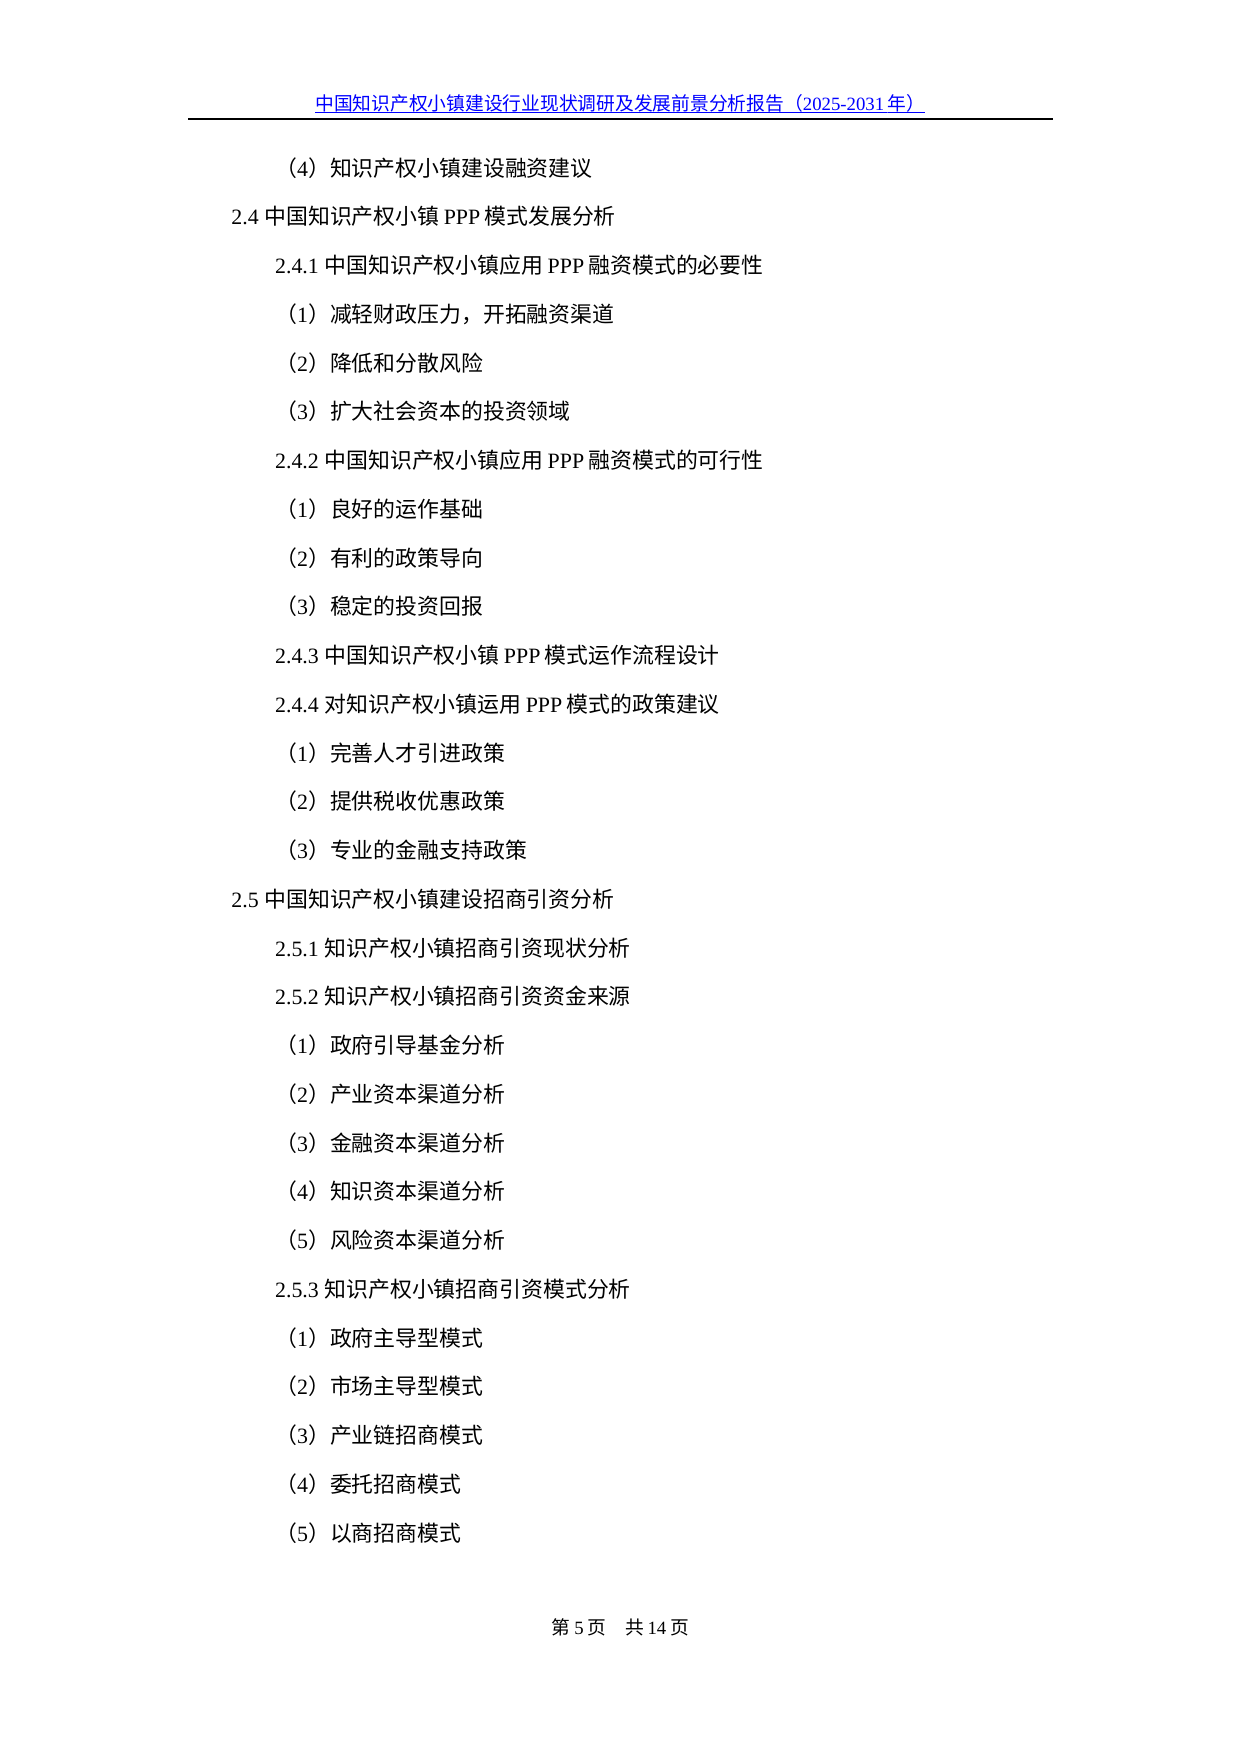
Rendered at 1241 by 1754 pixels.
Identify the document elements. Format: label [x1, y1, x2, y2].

text [187, 150, 1053, 1548]
